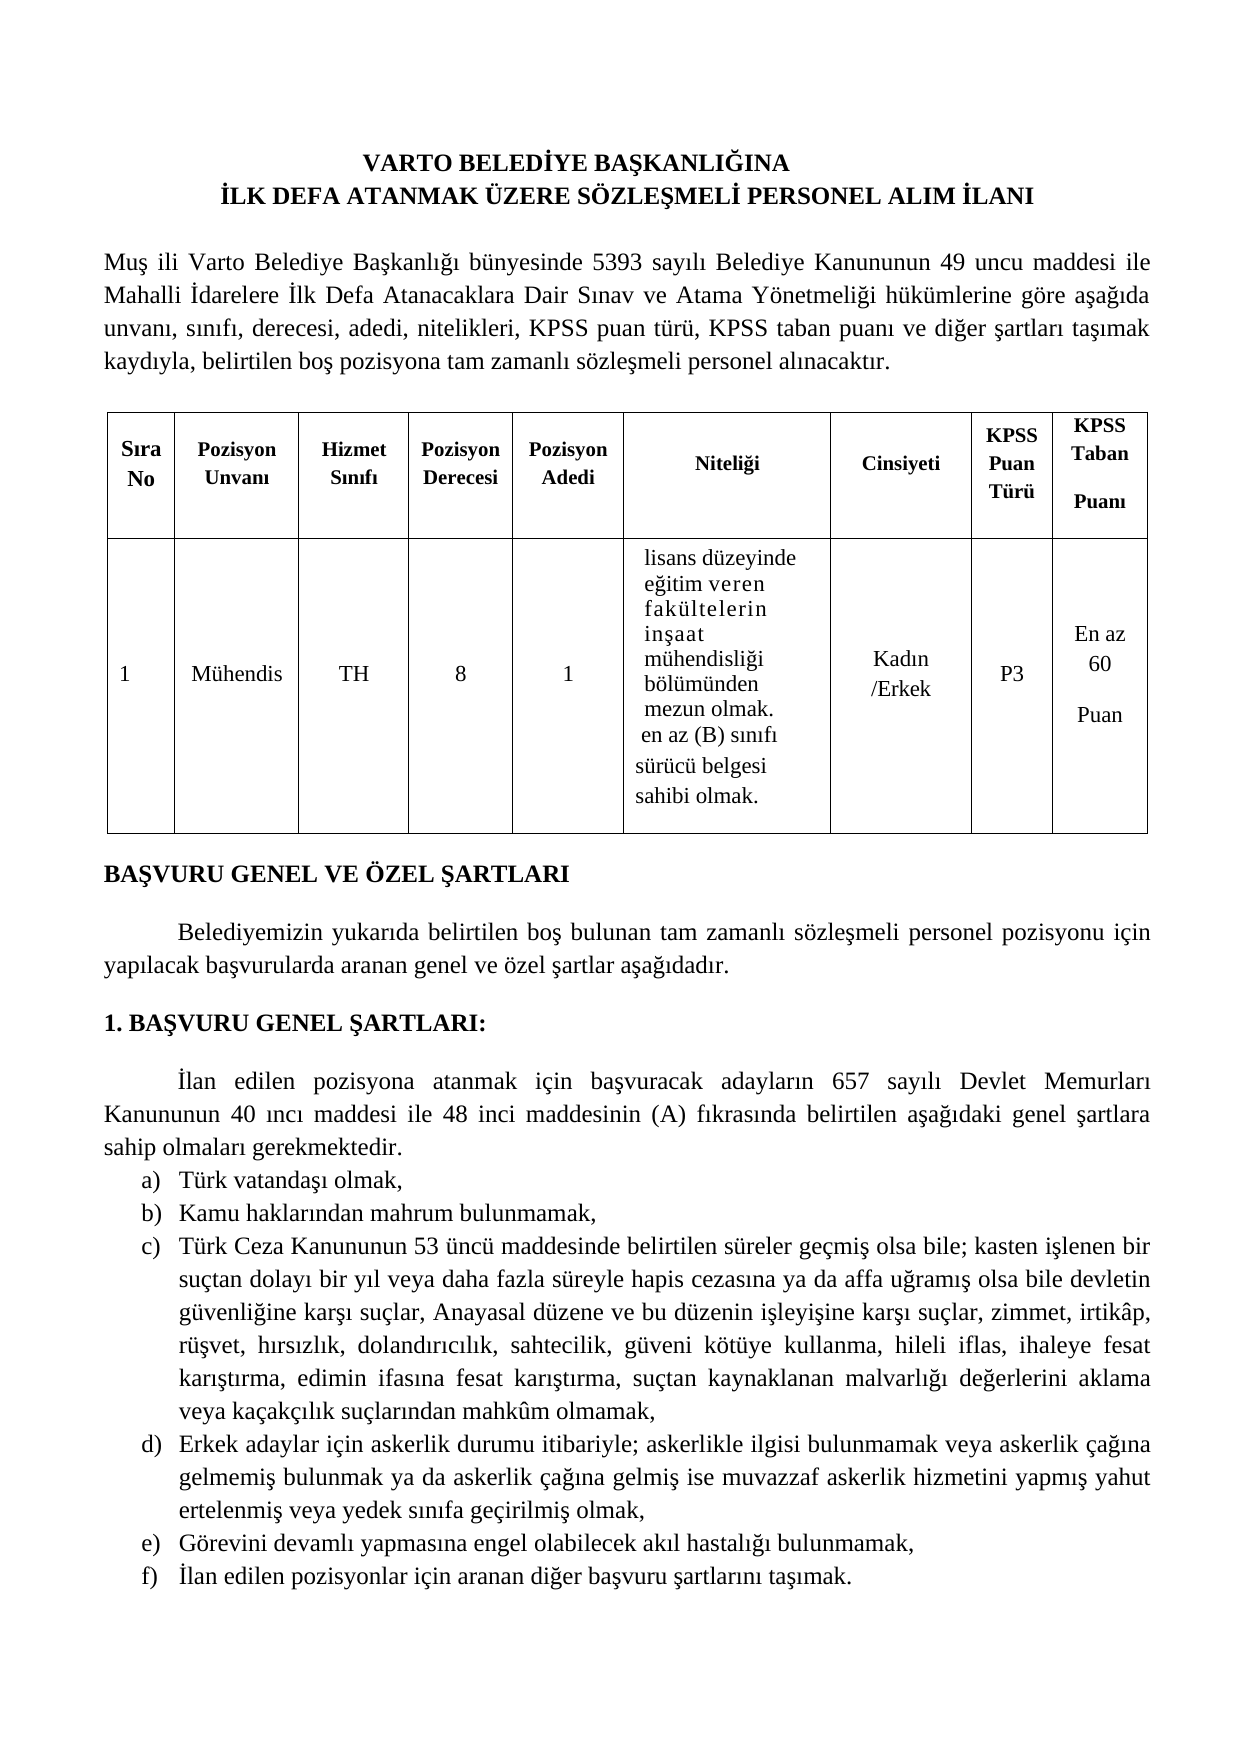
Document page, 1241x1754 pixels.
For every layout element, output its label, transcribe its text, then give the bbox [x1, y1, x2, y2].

table_header Pozisyon Unvanı [175, 413, 298, 538]
table_cell 1 [513, 539, 623, 833]
text Muş ili Varto Belediye Başkanlığı bünyesinde 5393 sayılı Belediye Kanununun 49 uncu maddesi ile Mahalli İdarelere İlk Defa Atanacaklara Dair Sınav ve Atama Yönetmeliği hükümlerine göre aşağıda unvanı, sınıfı, derecesi, adedi, nitelikleri, KPSS puan türü, KPSS taban puanı ve diğer şartları taşımak kaydıyla, belirtilen boş pozisyona tam zamanlı sözleşmeli personel alınacaktır. [103, 247, 1152, 374]
table_cell Mühendis [175, 539, 298, 833]
table_header Pozisyon Adedi [513, 413, 623, 538]
table_cell P3 [972, 539, 1052, 833]
table_cell En az 60 Puan [1053, 539, 1147, 833]
table_header Hizmet Sınıfı [299, 413, 408, 538]
list Görevini devamlı yapmasına engel olabilecek akıl hastalığı bulunmamak, [141, 1528, 1152, 1557]
table_cell 8 [409, 539, 512, 833]
table_header Niteliği [624, 413, 830, 538]
table_header KPSS Taban Puanı [1053, 413, 1147, 538]
list İlan edilen pozisyonlar için aranan diğer başvuru şartlarını taşımak. [141, 1561, 1152, 1590]
list Türk vatandaşı olmak, [141, 1165, 1152, 1194]
text İLK DEFA ATANMAK ÜZERE SÖZLEŞMELİ PERSONEL ALIM İLANI [103, 181, 1152, 209]
text Belediyemizin yukarıda belirtilen boş bulunan tam zamanlı sözleşmeli personel pozisyonu için yapılacak başvurularda aranan genel ve özel şartlar aşağıdadır. [103, 917, 1152, 979]
list Erkek adaylar için askerlik durumu itibariyle; askerlikle ilgisi bulunmamak veya askerlik çağına gelmemiş bulunmak ya da askerlik çağına gelmiş ise muvazzaf askerlik hizmetini yapmış yahut ertelenmiş veya yedek sınıfa geçirilmiş olmak, [141, 1429, 1152, 1524]
text BAŞVURU GENEL VE ÖZEL ŞARTLARI [103, 859, 1152, 888]
table_header Cinsiyeti [831, 413, 971, 538]
table_cell Kadın /Erkek [831, 539, 971, 833]
table_cell lisans düzeyinde eğitim veren fakültelerin inşaat mühendisliği bölümünden mezun olmak. en az (B) sınıfı sürücü belgesi sahibi olmak. [624, 539, 830, 833]
list Kamu haklarından mahrum bulunmamak, [141, 1198, 1152, 1227]
table_header Pozisyon Derecesi [409, 413, 512, 538]
text VARTO BELEDİYE BAŞKANLIĞINA [325, 148, 1152, 176]
table_cell TH [299, 539, 408, 833]
text 1. BAŞVURU GENEL ŞARTLARI: [103, 1008, 1152, 1037]
table_header Sıra No [108, 413, 174, 538]
table_header KPSS Puan Türü [972, 413, 1052, 538]
text İlan edilen pozisyona atanmak için başvuracak adayların 657 sayılı Devlet Memurları Kanununun 40 ıncı maddesi ile 48 inci maddesinin (A) fıkrasında belirtilen aşağıdaki genel şartlara sahip olmaları gerekmektedir. [103, 1066, 1152, 1161]
table_cell 1 [108, 539, 174, 833]
list Türk Ceza Kanununun 53 üncü maddesinde belirtilen süreler geçmiş olsa bile; kasten işlenen bir suçtan dolayı bir yıl veya daha fazla süreyle hapis cezasına ya da affa uğramış olsa bile devletin güvenliğine karşı suçlar, Anayasal düzene ve bu düzenin işleyişine karşı suçlar, zimmet, irtikâp, rüşvet, hırsızlık, dolandırıcılık, sahtecilik, güveni kötüye kullanma, hileli iflas, ihaleye fesat karıştırma, edimin ifasına fesat karıştırma, suçtan kaynaklanan malvarlığı değerlerini aklama veya kaçakçılık suçlarından mahkûm olmamak, [141, 1231, 1152, 1425]
